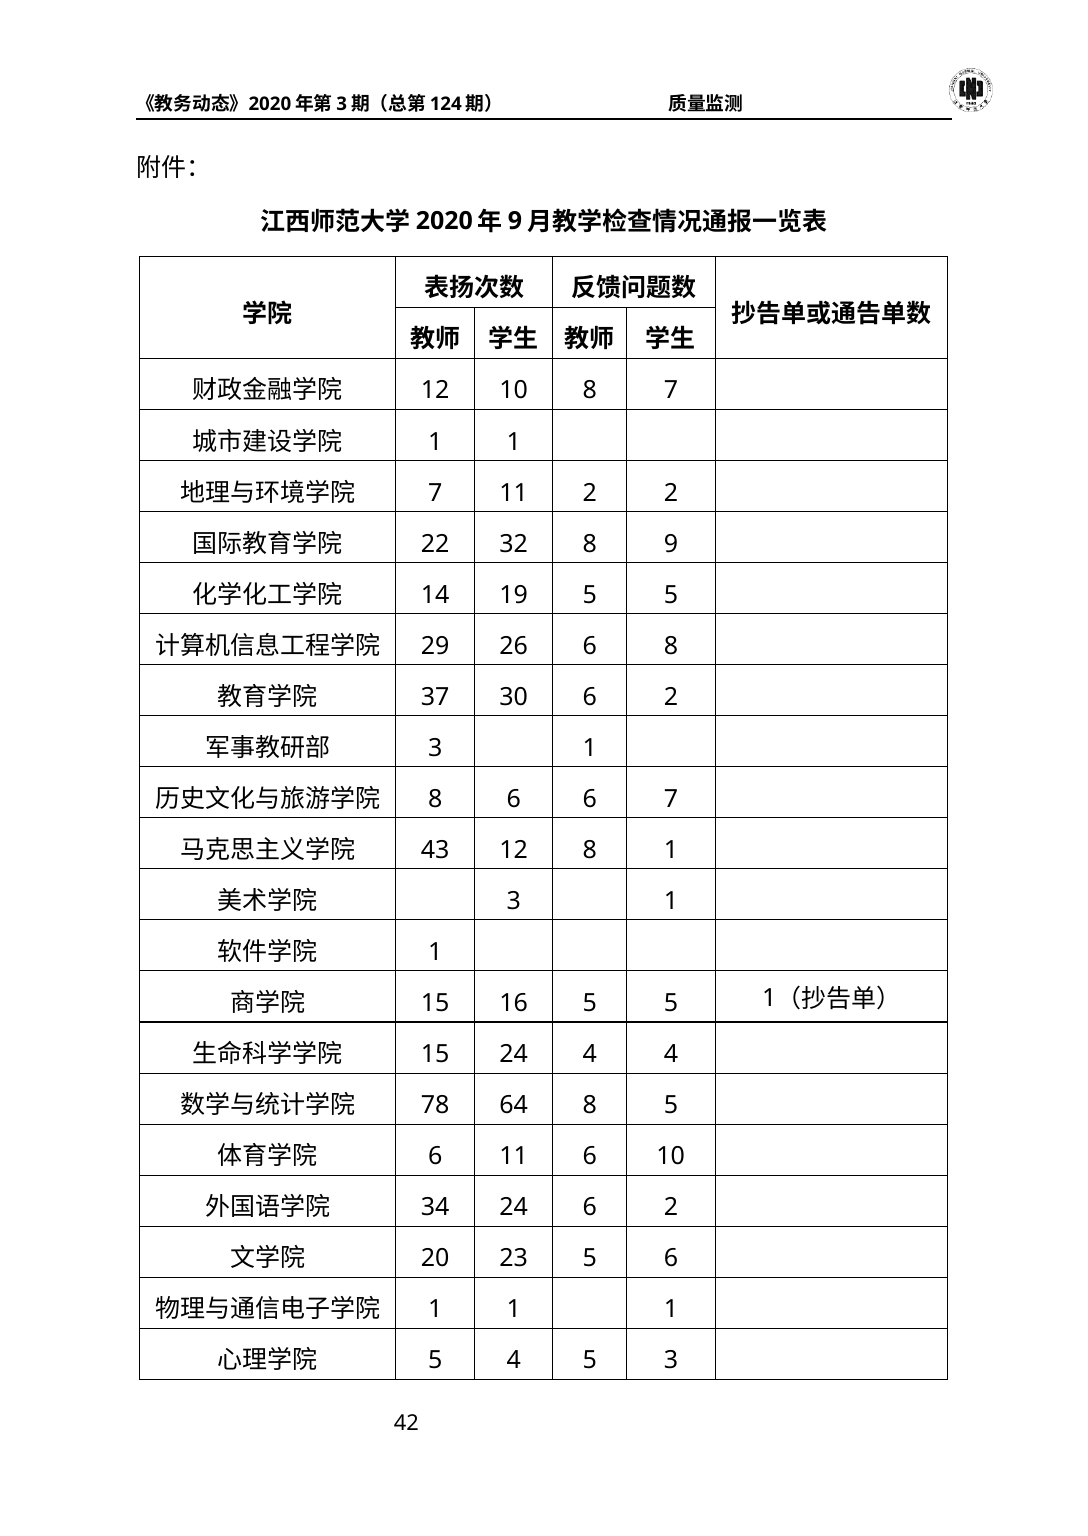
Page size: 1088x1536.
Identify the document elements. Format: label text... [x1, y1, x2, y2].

table_cell 1 [396, 1278, 474, 1328]
table_cell 军事教研部 [140, 716, 395, 766]
table_cell 4 [475, 1329, 552, 1379]
table_cell 城市建设学院 [140, 410, 395, 460]
table_cell 5 [627, 563, 715, 613]
table_cell [716, 716, 947, 766]
table_cell 5 [627, 971, 715, 1021]
table_cell 8 [553, 818, 626, 868]
table_cell 10 [475, 359, 552, 409]
table_cell 1 [475, 1278, 552, 1328]
table_cell 6 [553, 1125, 626, 1174]
table_cell 37 [396, 665, 474, 715]
table_cell 6 [553, 614, 626, 664]
table_cell 历史文化与旅游学院 [140, 767, 395, 817]
table_cell [553, 869, 626, 919]
table_cell 5 [396, 1329, 474, 1379]
table_cell 12 [396, 359, 474, 409]
table_cell 商学院 [140, 971, 395, 1021]
table_cell [553, 1278, 626, 1328]
table_cell 1 [553, 716, 626, 766]
table_cell 3 [475, 869, 552, 919]
table_cell 物理与通信电子学院 [140, 1278, 395, 1328]
table_cell 教师 [553, 308, 626, 358]
table_header 抄告单或通告单数 [716, 257, 947, 358]
table_cell 计算机信息工程学院 [140, 614, 395, 664]
table_cell 美术学院 [140, 869, 395, 919]
table_cell [716, 614, 947, 664]
table_cell 外国语学院 [140, 1176, 395, 1226]
table_cell 22 [396, 512, 474, 562]
table_cell [627, 716, 715, 766]
table_cell 5 [553, 563, 626, 613]
table_cell 1 [627, 869, 715, 919]
table_cell 6 [553, 1176, 626, 1226]
table_header 表扬次数 [396, 257, 552, 307]
table_cell 24 [475, 1176, 552, 1226]
table_cell 化学化工学院 [140, 563, 395, 613]
table_header 反馈问题数 [553, 257, 715, 307]
table_cell 15 [396, 971, 474, 1021]
table_cell 1 [396, 410, 474, 460]
table_cell 78 [396, 1074, 474, 1123]
table_cell [627, 410, 715, 460]
table_cell 国际教育学院 [140, 512, 395, 562]
table_cell 文学院 [140, 1227, 395, 1277]
table_cell 2 [627, 461, 715, 511]
table_cell [716, 665, 947, 715]
table_cell [716, 461, 947, 511]
table_cell 1 [627, 1278, 715, 1328]
table_cell 8 [553, 1074, 626, 1123]
table_cell [716, 869, 947, 919]
table_cell 6 [553, 665, 626, 715]
table_cell [716, 359, 947, 409]
table_cell 15 [396, 1023, 474, 1072]
table_cell 1 [475, 410, 552, 460]
table_cell [716, 410, 947, 460]
table_cell 马克思主义学院 [140, 818, 395, 868]
table_cell 5 [553, 971, 626, 1021]
table_cell 11 [475, 1125, 552, 1174]
table_cell [716, 1125, 947, 1174]
table_cell 8 [553, 359, 626, 409]
table_cell 9 [627, 512, 715, 562]
table_cell 5 [553, 1227, 626, 1277]
table_cell 教师 [396, 308, 474, 358]
table_cell 7 [396, 461, 474, 511]
table_cell 34 [396, 1176, 474, 1226]
table_cell 29 [396, 614, 474, 664]
table_cell 30 [475, 665, 552, 715]
table_cell 2 [627, 665, 715, 715]
table_cell 体育学院 [140, 1125, 395, 1174]
table_cell 7 [627, 767, 715, 817]
table_cell 数学与统计学院 [140, 1074, 395, 1123]
table_cell [553, 410, 626, 460]
table_cell [716, 1074, 947, 1123]
table_cell 2 [627, 1176, 715, 1226]
text 江西师范大学2020年9月教学检查情况通报一览表 [136, 201, 952, 238]
table_cell [716, 920, 947, 970]
table_cell 12 [475, 818, 552, 868]
table_cell [716, 1278, 947, 1328]
table_cell 1（抄告单） [716, 971, 947, 1021]
table_cell 3 [396, 716, 474, 766]
table_cell 6 [475, 767, 552, 817]
table_cell 学生 [627, 308, 715, 358]
table_cell 19 [475, 563, 552, 613]
table_cell 26 [475, 614, 552, 664]
table_cell 43 [396, 818, 474, 868]
table_cell 3 [627, 1329, 715, 1379]
table_cell 2 [553, 461, 626, 511]
table_cell [716, 563, 947, 613]
table_cell [716, 1227, 947, 1277]
table_cell 5 [627, 1074, 715, 1123]
table_cell 16 [475, 971, 552, 1021]
table_cell 6 [396, 1125, 474, 1174]
table_cell [475, 920, 552, 970]
table_cell [716, 818, 947, 868]
table_cell 8 [396, 767, 474, 817]
table_cell [716, 1329, 947, 1379]
table_cell 4 [627, 1023, 715, 1072]
table_cell 4 [553, 1023, 626, 1072]
table_cell [716, 1176, 947, 1226]
table_cell 财政金融学院 [140, 359, 395, 409]
table_cell [627, 920, 715, 970]
table_cell [716, 1023, 947, 1072]
table_cell 地理与环境学院 [140, 461, 395, 511]
table_cell 32 [475, 512, 552, 562]
table_header 学院 [140, 257, 395, 358]
table_cell 11 [475, 461, 552, 511]
table_cell [475, 716, 552, 766]
table_cell 8 [553, 512, 626, 562]
table_cell 教育学院 [140, 665, 395, 715]
table_cell 1 [396, 920, 474, 970]
table_cell [716, 767, 947, 817]
table_cell 20 [396, 1227, 474, 1277]
table_cell [553, 920, 626, 970]
table_cell [716, 512, 947, 562]
table_cell 24 [475, 1023, 552, 1072]
table_cell 学生 [475, 308, 552, 358]
table_cell 64 [475, 1074, 552, 1123]
table_cell 14 [396, 563, 474, 613]
table_cell 生命科学学院 [140, 1023, 395, 1072]
table_cell 8 [627, 614, 715, 664]
text 附件： [136, 147, 952, 183]
table_cell 23 [475, 1227, 552, 1277]
table_cell 1 [627, 818, 715, 868]
table_cell 7 [627, 359, 715, 409]
table_cell 6 [627, 1227, 715, 1277]
table_cell 10 [627, 1125, 715, 1174]
table_cell [396, 869, 474, 919]
table_cell 软件学院 [140, 920, 395, 970]
table_cell 心理学院 [140, 1329, 395, 1379]
table_cell 6 [553, 767, 626, 817]
table_cell 5 [553, 1329, 626, 1379]
